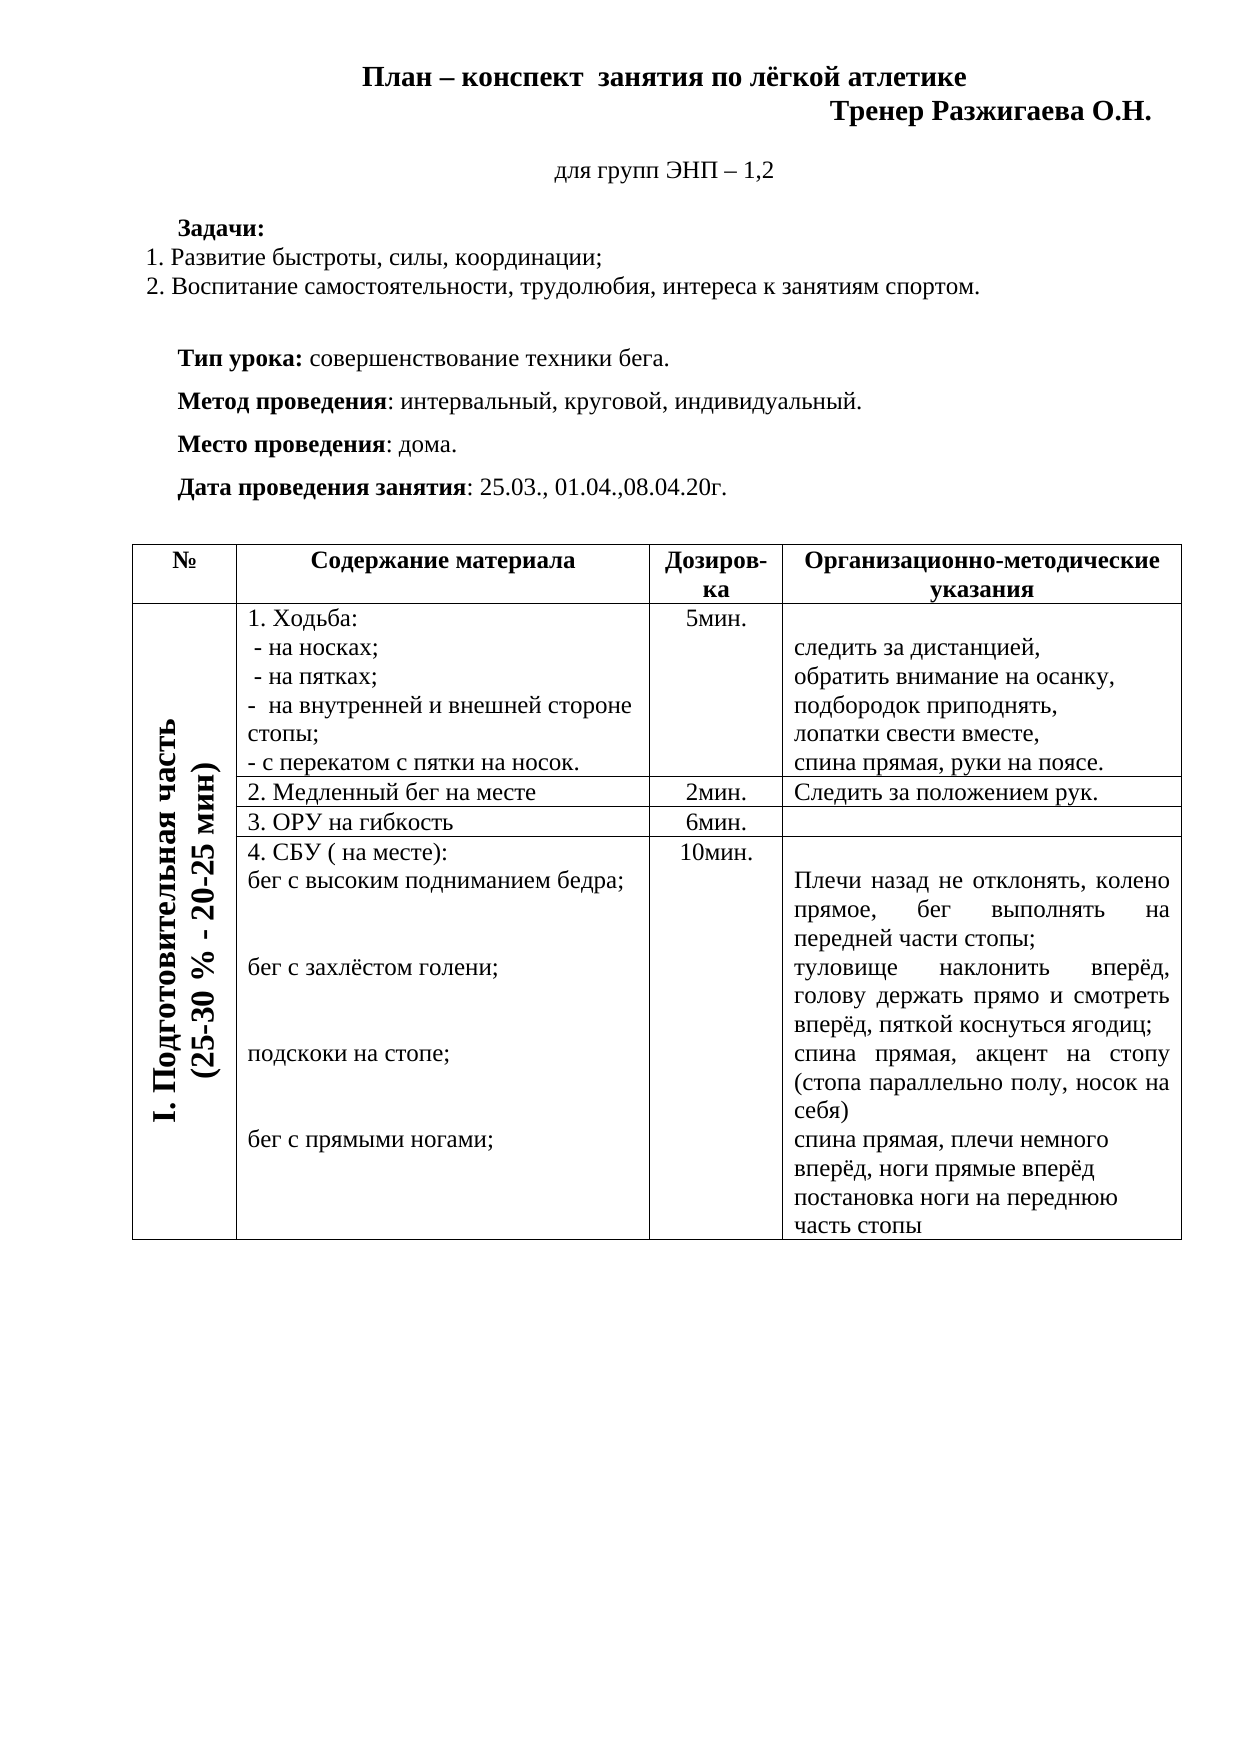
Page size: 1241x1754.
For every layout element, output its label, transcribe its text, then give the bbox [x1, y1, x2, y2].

table_cell 6мин. [650, 807, 782, 836]
table_cell [783, 807, 1181, 836]
table_cell I. Подготовительная часть (25-30 % - 20-25 мин) [133, 604, 236, 1239]
table_cell 5мин. [650, 604, 782, 776]
table_cell 2. Медленный бег на месте [237, 777, 649, 806]
text Тип урока: совершенствование техники бега. [177, 343, 1152, 371]
text Место проведения: дома. [177, 429, 1152, 458]
text Задачи: [177, 213, 1152, 242]
text Дата проведения занятия: 25.03., 01.04.,08.04.20г. [177, 472, 1152, 501]
table_header № [133, 545, 236, 602]
text 2. Воспитание самостоятельности, трудолюбия, интереса к занятиям спортом. [140, 271, 1152, 299]
table_header Дозиров-ка [650, 545, 782, 602]
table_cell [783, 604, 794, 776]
text Метод проведения: интервальный, круговой, индивидуальный. [177, 386, 1152, 414]
table_cell 10мин. [650, 837, 782, 1239]
text для групп ЭНП – 1,2 [177, 155, 1152, 184]
table_header Содержание материала [237, 545, 649, 602]
table_cell 1. Ходьба: - на носках; - на пятках; - на внутренней и внешней стороне стопы; - с перекатом с пятки на носок. [237, 604, 649, 776]
table_header Организационно-методические указания [783, 545, 1181, 602]
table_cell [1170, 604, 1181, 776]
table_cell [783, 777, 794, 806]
table_cell 3. ОРУ на гибкость [237, 807, 649, 836]
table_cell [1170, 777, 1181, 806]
text План – конспект занятия по лёгкой атлетике [177, 59, 1152, 93]
text Тренер Разжигаева О.Н. [177, 93, 1152, 126]
text 1. Развитие быстроты, силы, координации; [133, 242, 1152, 271]
table_cell Плечи назад не отклонять, колено прямое, бег выполнять на передней части стопы; туловище наклонить вперёд, голову держать прямо и смотреть вперёд, пяткой коснуться ягодиц; спина прямая, акцент на стопу (стопа параллельно полу, носок на себя) спина прямая, плечи немного вперёд, ноги прямые вперёд постановка ноги на переднюю часть стопы [783, 837, 1181, 1239]
table_cell 4. СБУ ( на месте): бег с высоким подниманием бедра; бег с захлёстом голени; подскоки на стопе; бег с прямыми ногами; [237, 837, 649, 1239]
table_cell 2мин. [650, 777, 782, 806]
